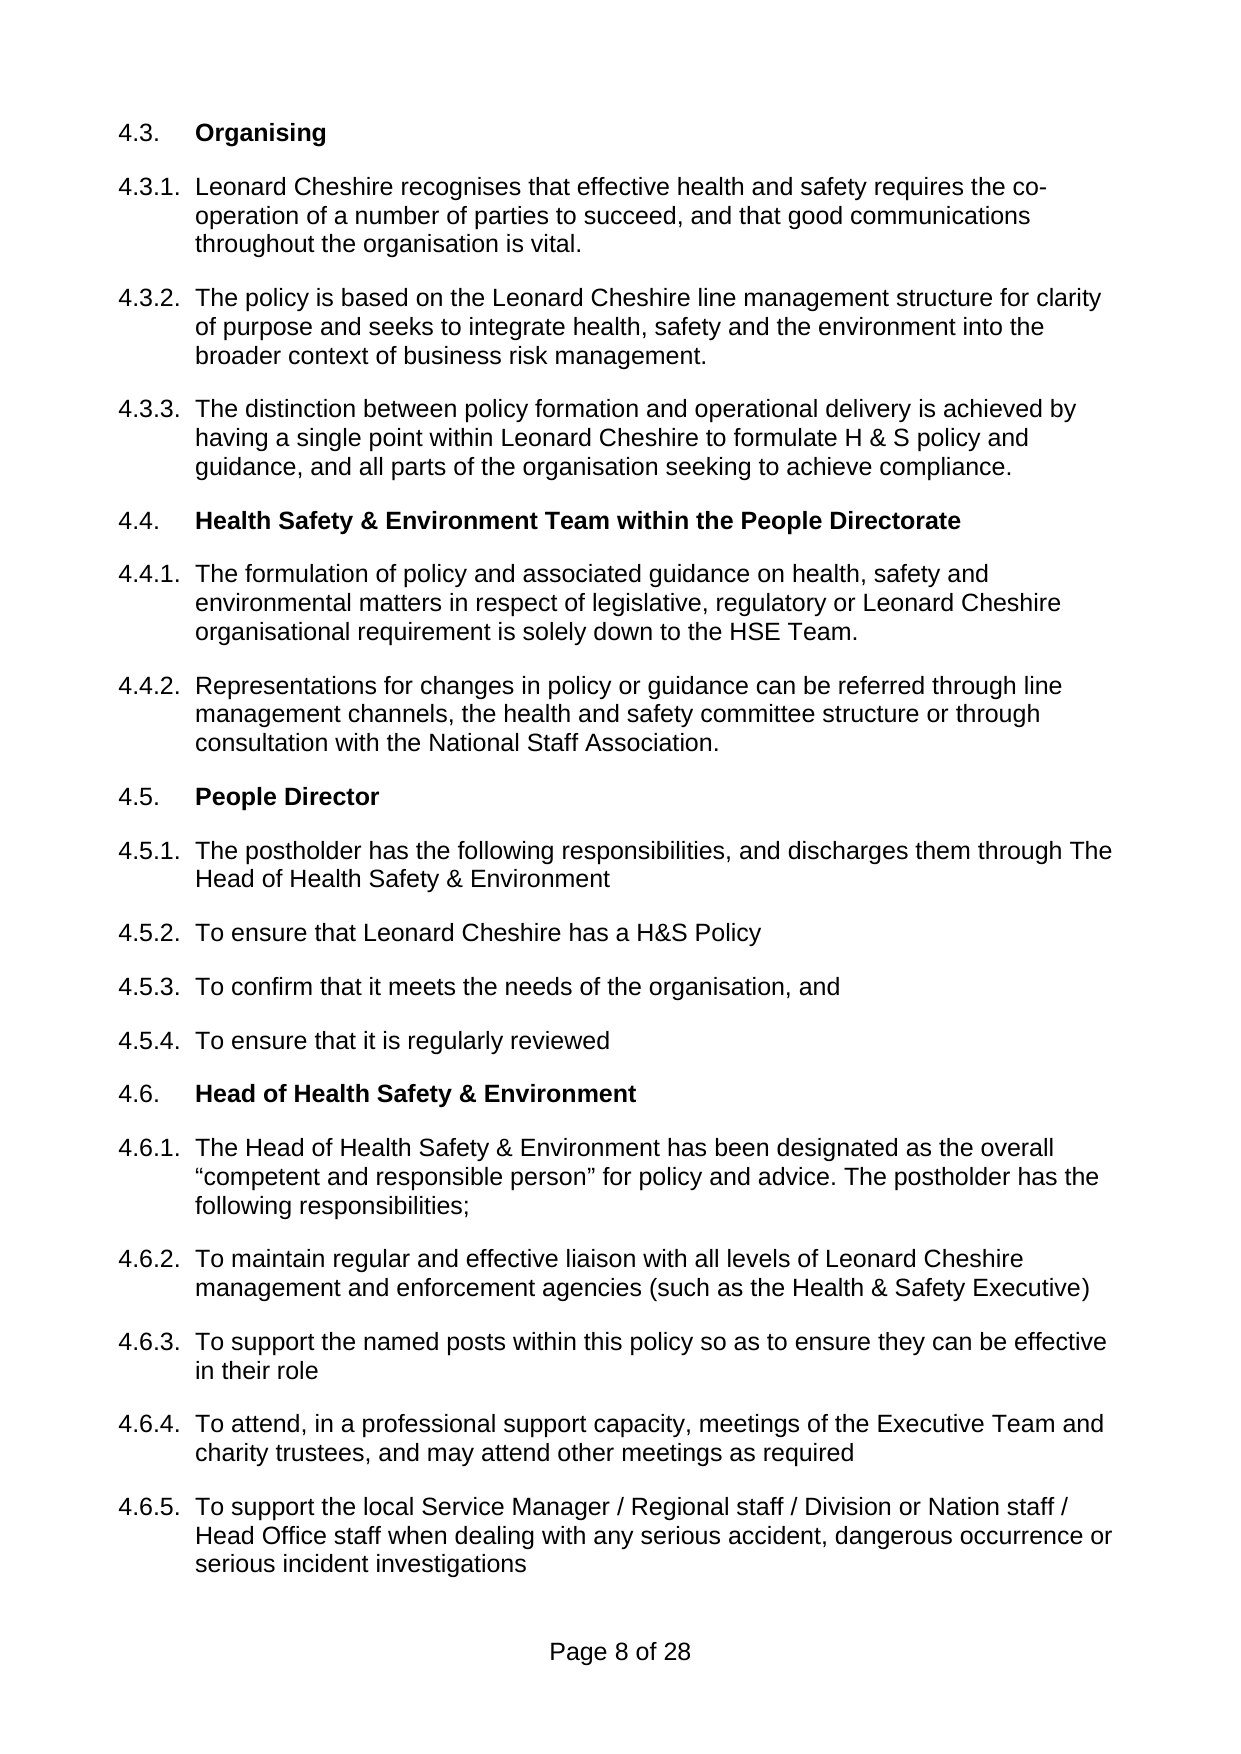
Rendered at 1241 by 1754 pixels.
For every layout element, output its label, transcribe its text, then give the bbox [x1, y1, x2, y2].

list The formulation of policy and associated guidance on health, safety and environmental matters in respect of legislative, regulatory or Leonard Cheshire organisational requirement is solely down to the HSE Team. [118, 559, 1122, 646]
list To ensure that Leonard Cheshire has a H&S Policy [118, 918, 1122, 947]
list To confirm that it meets the needs of the organisation, and [118, 972, 1122, 1001]
subtitle Head of Health Safety & Environment [118, 1079, 1122, 1108]
list To ensure that it is regularly reviewed [118, 1026, 1122, 1054]
list To attend, in a professional support capacity, meetings of the Executive Team and charity trustees, and may attend other meetings as required [118, 1409, 1122, 1467]
subtitle Organising [118, 118, 1122, 147]
list Leonard Cheshire recognises that effective health and safety requires the co-operation of a number of parties to succeed, and that good communications throughout the organisation is vital. [118, 172, 1122, 258]
list The policy is based on the Leonard Cheshire line management structure for clarity of purpose and seeks to integrate health, safety and the environment into the broader context of business risk management. [118, 283, 1122, 369]
list To support the local Service Manager / Regional staff / Division or Nation staff / Head Office staff when dealing with any serious accident, dangerous occurrence or serious incident investigations [118, 1492, 1122, 1578]
list The distinction between policy formation and operational delivery is achieved by having a single point within Leonard Cheshire to formulate H & S policy and guidance, and all parts of the organisation seeking to achieve compliance. [118, 394, 1122, 481]
list To support the named posts within this policy so as to ensure they can be effective in their role [118, 1327, 1122, 1384]
subtitle People Director [118, 782, 1122, 811]
list Representations for changes in policy or guidance can be referred through line management channels, the health and safety committee structure or through consultation with the National Staff Association. [118, 671, 1122, 757]
list To maintain regular and effective liaison with all levels of Leonard Cheshire management and enforcement agencies (such as the Health & Safety Executive) [118, 1244, 1122, 1302]
subtitle Health Safety & Environment Team within the People Directorate [118, 506, 1122, 534]
list The Head of Health Safety & Environment has been designated as the overall “competent and responsible person” for policy and advice. The postholder has the following responsibilities; [118, 1133, 1122, 1219]
list The postholder has the following responsibilities, and discharges them through The Head of Health Safety & Environment [118, 836, 1122, 893]
